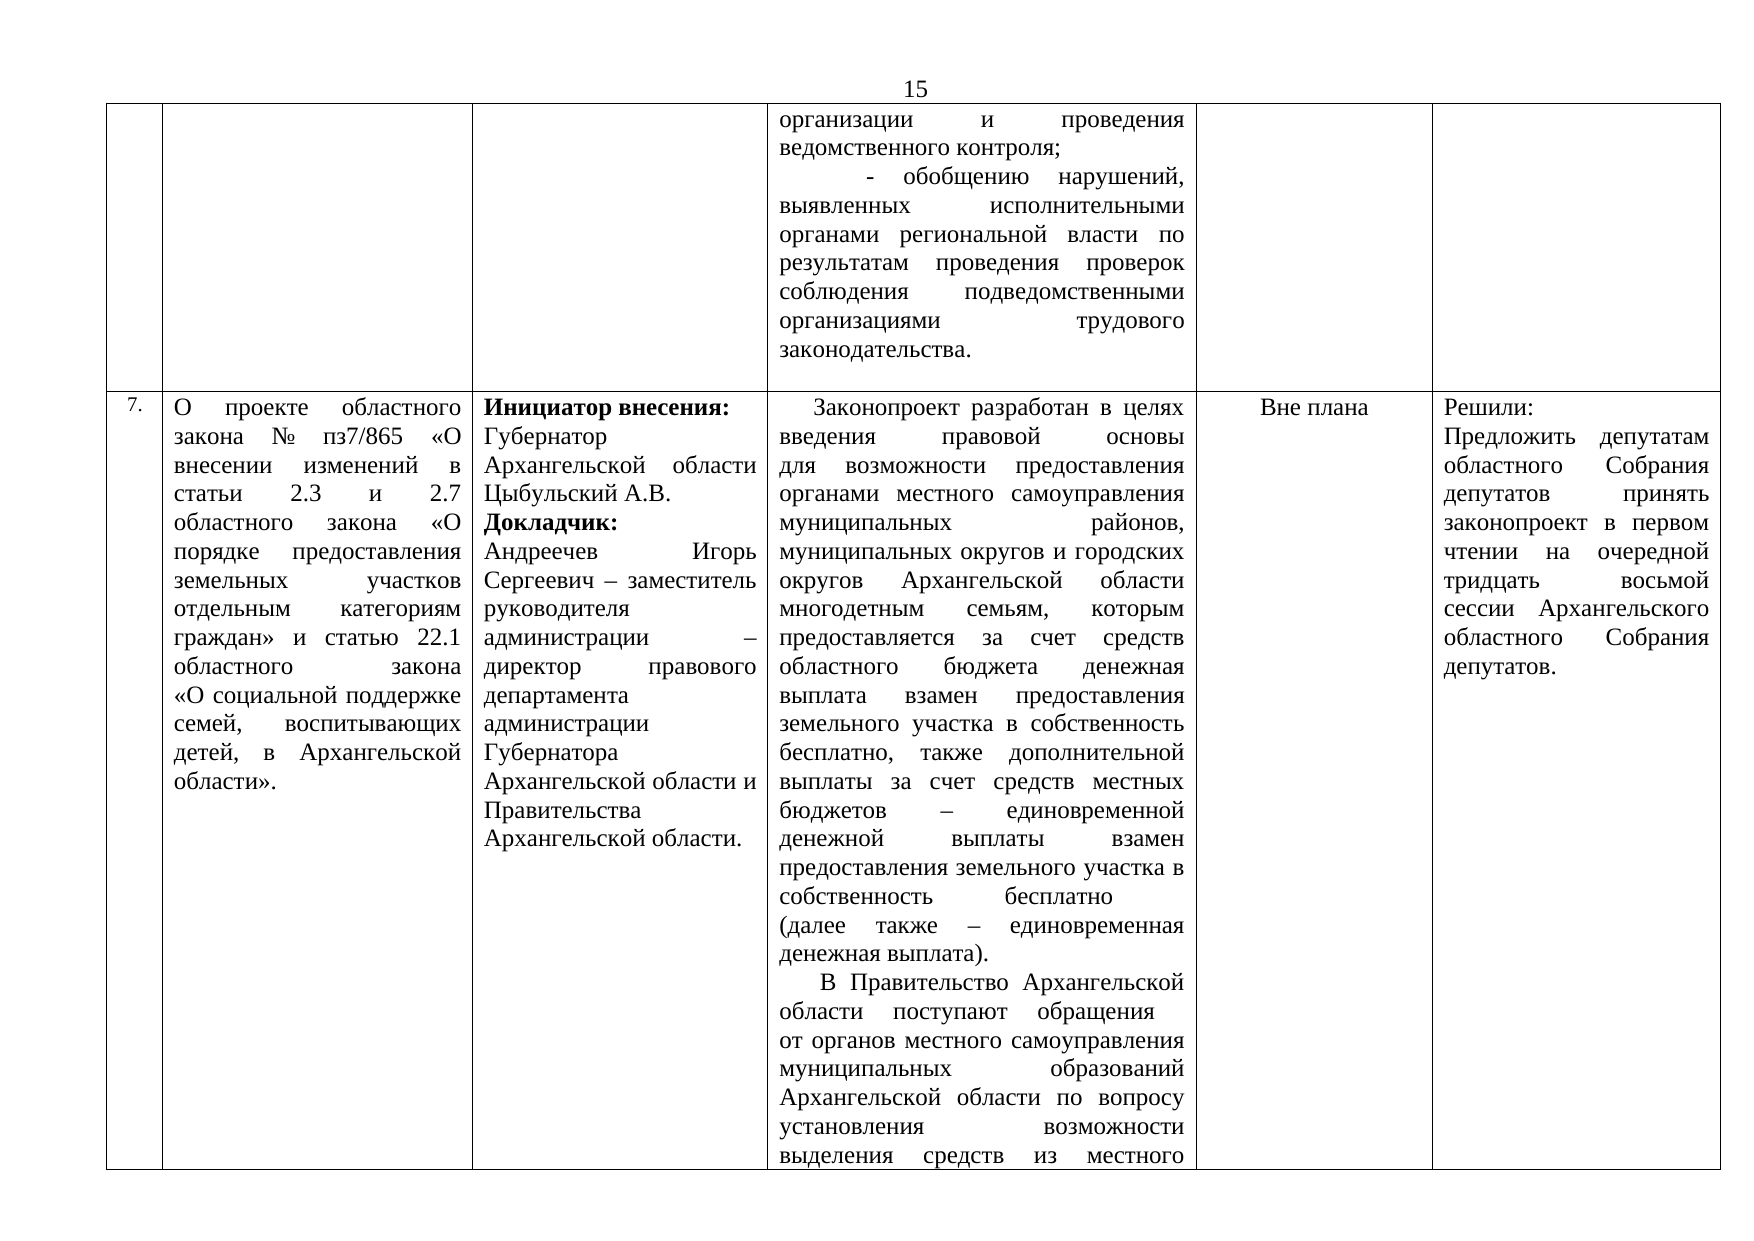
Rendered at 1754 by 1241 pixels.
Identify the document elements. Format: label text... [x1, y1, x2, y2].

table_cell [1433, 392, 1720, 1168]
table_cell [473, 392, 767, 1168]
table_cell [768, 392, 1196, 1168]
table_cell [1197, 104, 1432, 391]
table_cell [163, 392, 472, 1168]
table_cell 6. [107, 104, 162, 391]
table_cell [163, 104, 472, 391]
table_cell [1433, 104, 1720, 391]
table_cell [768, 104, 1196, 391]
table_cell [473, 104, 767, 391]
table_cell 7. [107, 392, 162, 1168]
table_cell Вне плана [1197, 392, 1432, 1168]
